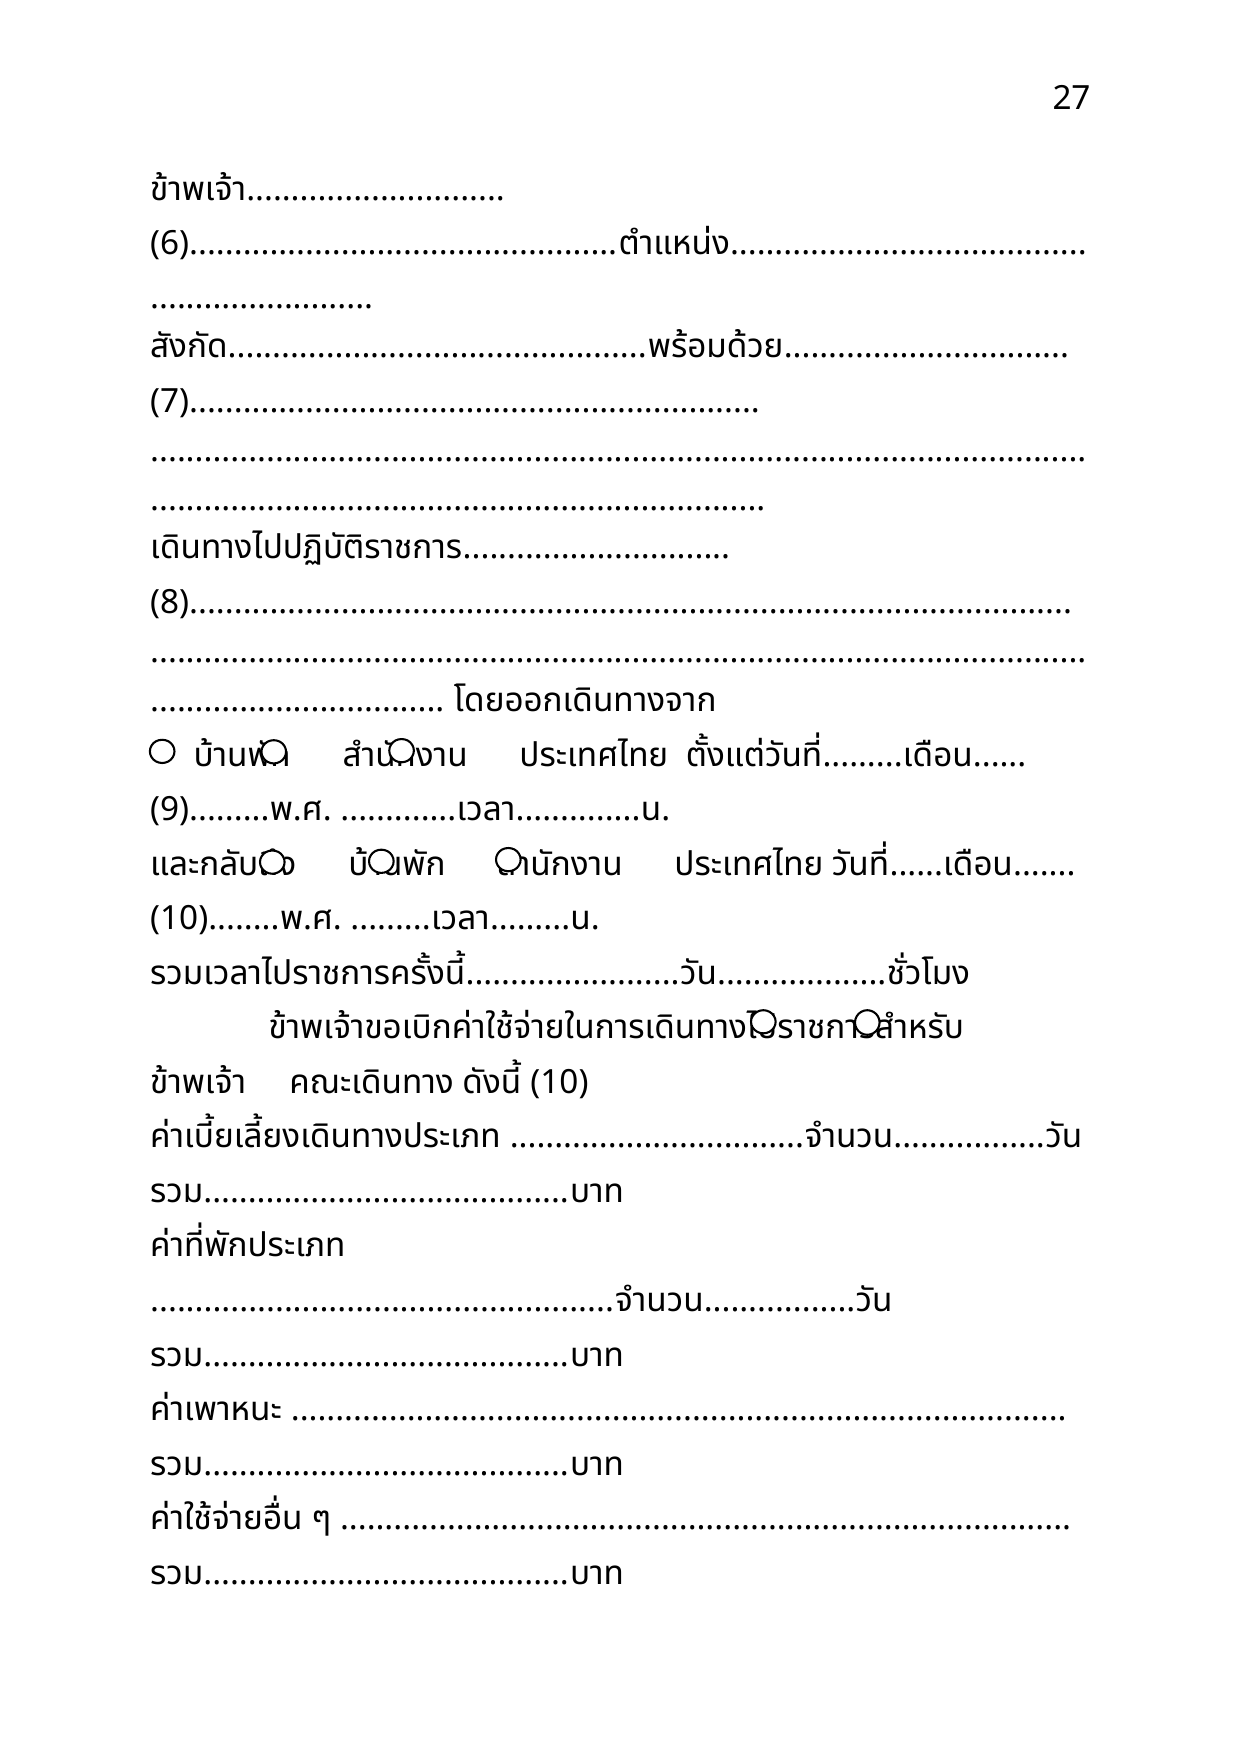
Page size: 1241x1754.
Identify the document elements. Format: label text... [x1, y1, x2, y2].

text ค่าเบี้ยเลี้ยงเดินทางประเภท .................................จำนวน.................วัน รวม.........................................บาท [150, 1112, 1090, 1217]
text ค่าที่พักประเภท ....................................................จำนวน.................วัน รวม.........................................บาท [150, 1221, 1090, 1381]
text ค่าใช้จ่ายอื่น ๆ .................................................................................. รวม.........................................บาท [150, 1494, 1090, 1599]
text .......................................................................................................................................... โดยออกเดินทางจาก [150, 626, 1090, 726]
text ข้าพเจ้าขอเบิกค่าใช้จ่ายในการเดินทางไปราชการสำหรับ ข้าพเจ้า คณะเดินทาง ดังนี้ (10) [150, 1003, 1090, 1108]
text และกลับถึง บ้านพัก สำนักงาน ประเทศไทย วันที่......เดือน.......(10)........พ.ศ. .........เวลา.........น. [150, 839, 1090, 945]
text .............................................................................................................................................................................. [150, 425, 1090, 520]
text เดินทางไปปฏิบัติราชการ..............................(8)................................................................................................... [150, 523, 1090, 623]
text บ้านพัก สำนักงาน ประเทศไทย ตั้งแต่วันที่.........เดือน......(9).........พ.ศ. .............เวลา..............น. [150, 730, 1090, 836]
text ข้าพเจ้า.............................(6)................................................ตำแหน่ง................................................................. [150, 164, 1090, 319]
text สังกัด...............................................พร้อมด้วย................................(7)................................................................ [150, 322, 1090, 422]
text ค่าเพาหนะ ....................................................................................... รวม.........................................บาท [150, 1385, 1090, 1490]
text รวมเวลาไปราชการครั้งนี้........................วัน...................ชั่วโมง [150, 949, 1090, 999]
